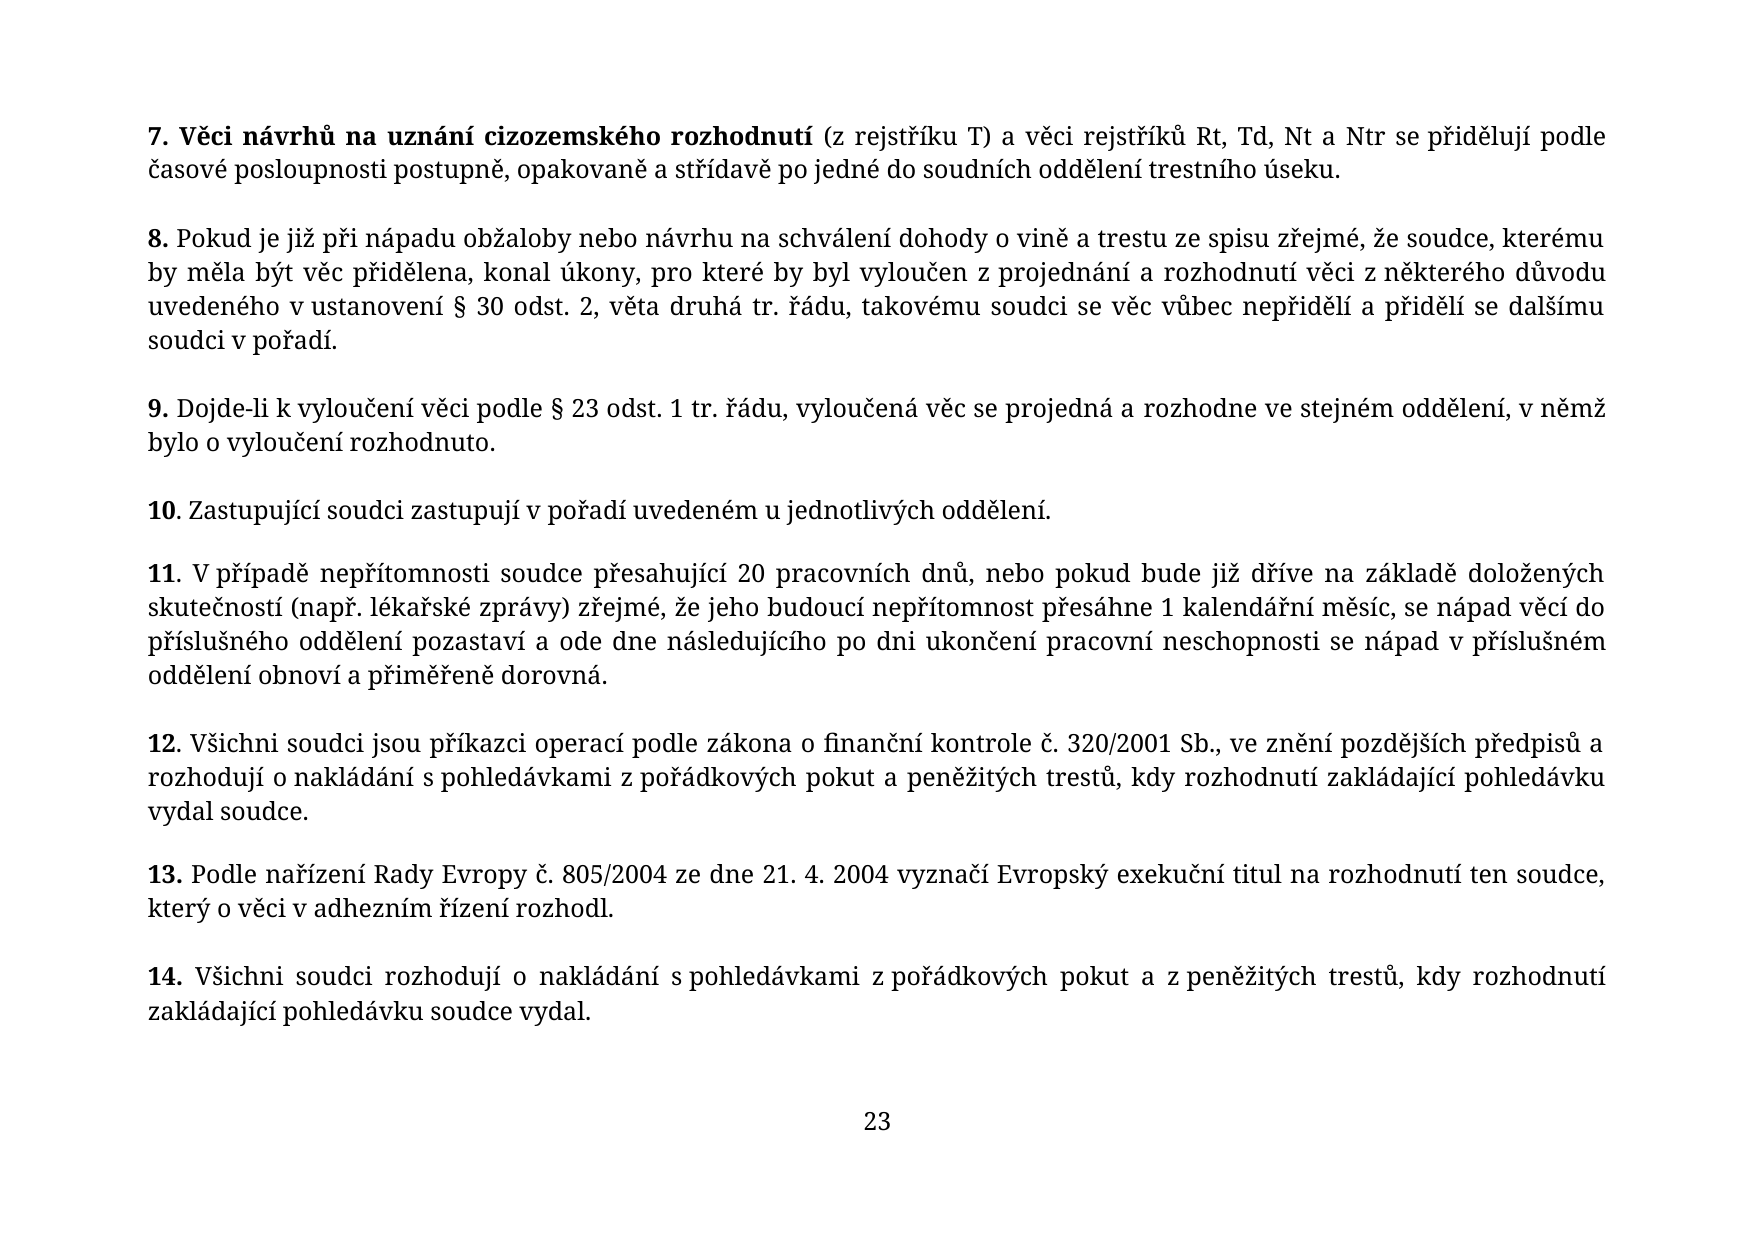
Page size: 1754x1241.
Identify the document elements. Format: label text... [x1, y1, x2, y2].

text 7. Věci návrhů na uznání cizozemského rozhodnutí (z rejstříku T) a věci rejstříků Rt, Td, Nt a Ntr se přidělují podle časové posloupnosti postupně, opakovaně a střídavě po jedné do soudních oddělení trestního úseku. [148, 118, 1606, 186]
text 12. Všichni soudci jsou příkazci operací podle zákona o finanční kontrole č. 320/2001 Sb., ve znění pozdějších předpisů a rozhodují o nakládání s pohledávkami z pořádkových pokut a peněžitých trestů, kdy rozhodnutí zakládající pohledávku vydal soudce. [148, 726, 1606, 828]
text 9. Dojde-li k vyloučení věci podle § 23 odst. 1 tr. řádu, vyloučená věc se projedná a rozhodne ve stejném oddělení, v němž bylo o vyloučení rozhodnuto. [148, 391, 1606, 459]
text 14. Všichni soudci rozhodují o nakládání s pohledávkami z pořádkových pokut a z peněžitých trestů, kdy rozhodnutí zakládající pohledávku soudce vydal. [148, 959, 1606, 1027]
text 11. V případě nepřítomnosti soudce přesahující 20 pracovních dnů, nebo pokud bude již dříve na základě doložených skutečností (např. lékařské zprávy) zřejmé, že jeho budoucí nepřítomnost přesáhne 1 kalendářní měsíc, se nápad věcí do příslušného oddělení pozastaví a ode dne následujícího po dni ukončení pracovní neschopnosti se nápad v příslušném oddělení obnoví a přiměřeně dorovná. [148, 556, 1606, 692]
text 8. Pokud je již při nápadu obžaloby nebo návrhu na schválení dohody o vině a trestu ze spisu zřejmé, že soudce, kterému by měla být věc přidělena, konal úkony, pro které by byl vyloučen z projednání a rozhodnutí věci z některého důvodu uvedeného v ustanovení § 30 odst. 2, věta druhá tr. řádu, takovému soudci se věc vůbec nepřidělí a přidělí se dalšímu soudci v pořadí. [148, 220, 1606, 357]
text 13. Podle nařízení Rady Evropy č. 805/2004 ze dne 21. 4. 2004 vyznačí Evropský exekuční titul na rozhodnutí ten soudce, který o věci v adhezním řízení rozhodl. [148, 857, 1606, 925]
text 10. Zastupující soudci zastupují v pořadí uvedeném u jednotlivých oddělení. [148, 493, 1606, 527]
